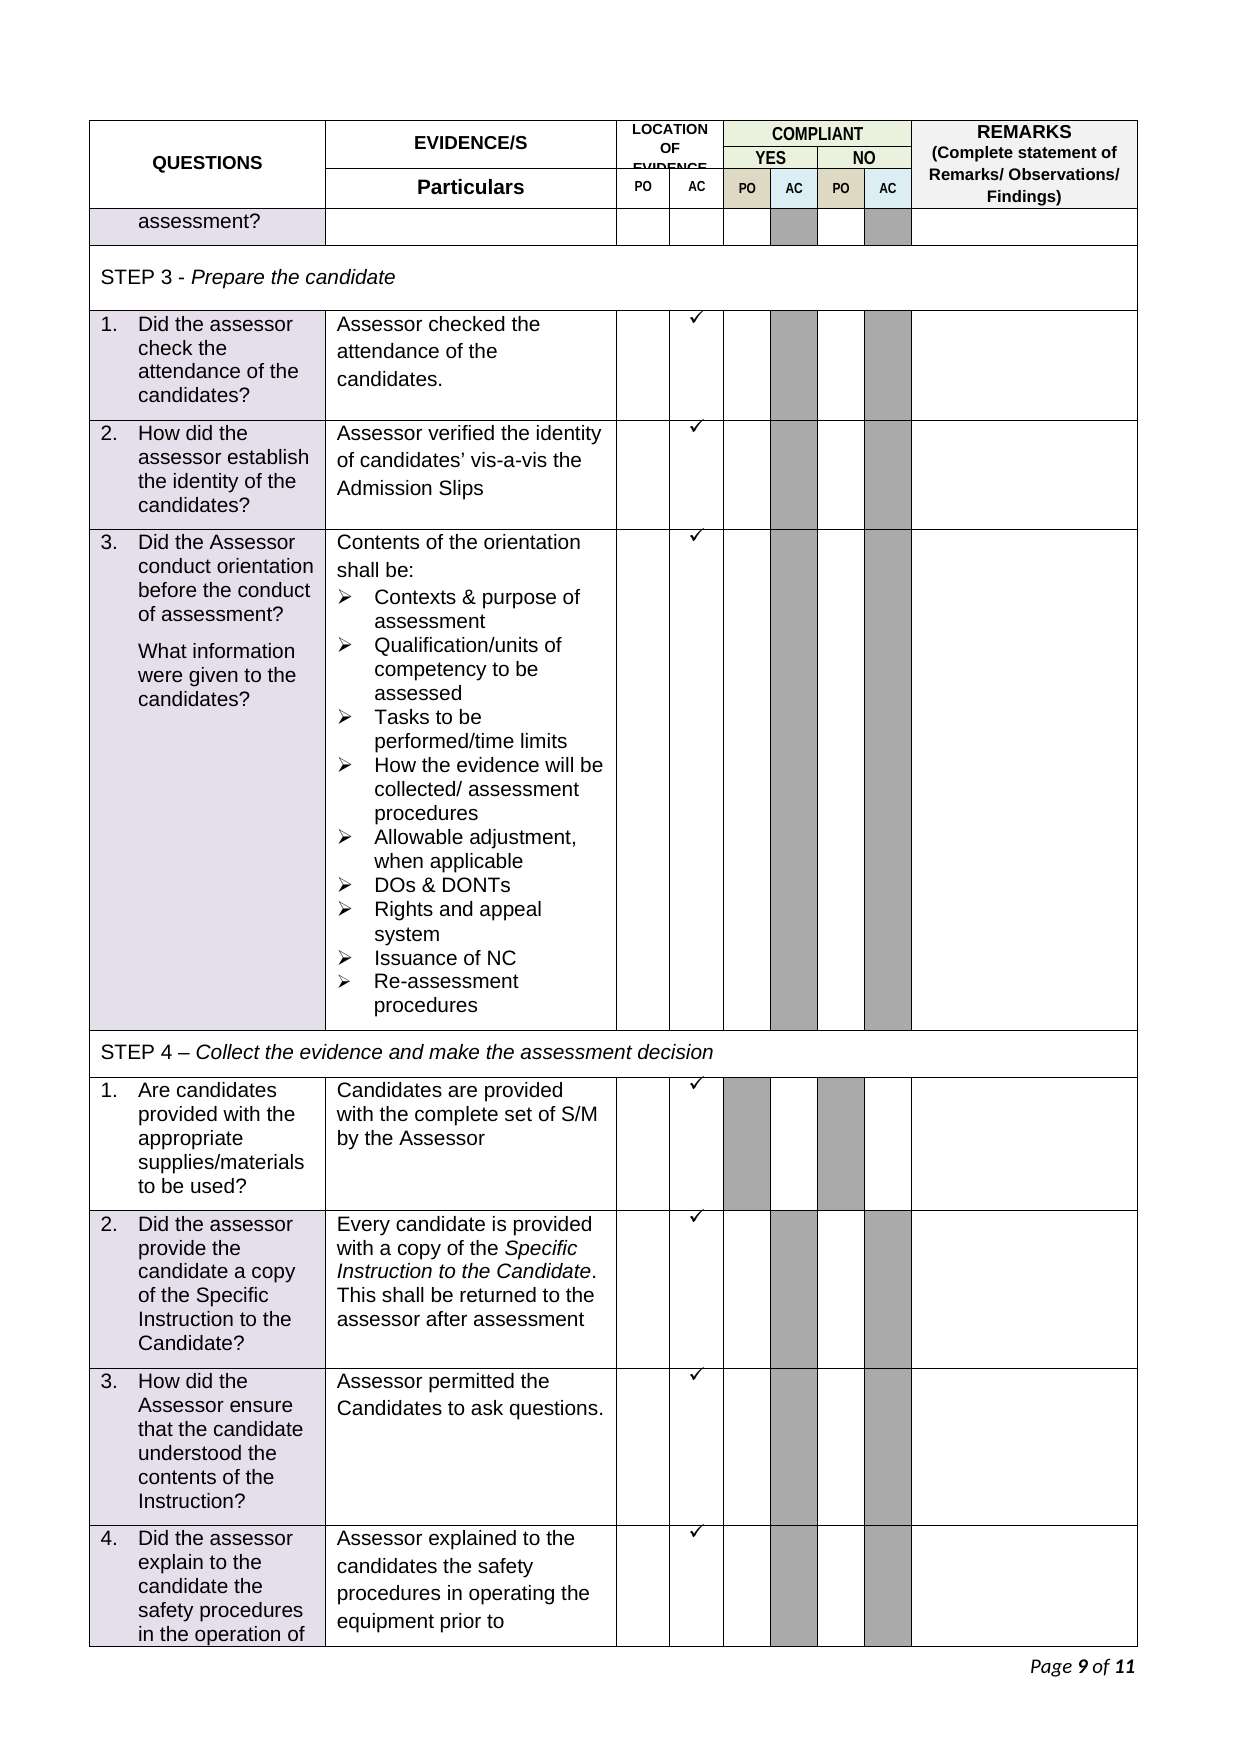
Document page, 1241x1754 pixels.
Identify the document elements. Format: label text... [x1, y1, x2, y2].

table_cell [724, 1369, 770, 1525]
table_cell PO [818, 169, 864, 208]
table_cell NO [818, 147, 911, 168]
table_cell [724, 209, 770, 245]
table_cell [818, 1211, 864, 1368]
table_cell Assessor permitted the Candidates to ask questions. [326, 1369, 616, 1525]
table_cell Assessor checked the attendance of the candidates. [326, 311, 616, 420]
table_cell [771, 209, 817, 245]
table_cell AC [670, 169, 723, 208]
table_cell [670, 421, 723, 529]
table_cell [865, 1078, 911, 1210]
table_cell [617, 1078, 669, 1210]
table_cell [724, 530, 770, 1030]
table_cell PO [617, 169, 669, 208]
table_cell [865, 311, 911, 420]
table_cell Every candidate is provided with a copy of the Specific Instruction to the Candidate. This shall be returned to the assessor after assessment [326, 1211, 616, 1368]
table_cell [912, 1211, 1137, 1368]
table_cell AC [865, 169, 911, 208]
table_cell [617, 209, 669, 245]
table_cell AC [771, 169, 817, 208]
table_cell [617, 1526, 669, 1646]
table_header REMARKS (Complete statement of Remarks/ Observations/ Findings) [912, 121, 1137, 208]
table_cell [912, 1369, 1137, 1525]
table_cell [724, 311, 770, 420]
table_header COMPLIANT [724, 121, 911, 146]
table_cell [771, 311, 817, 420]
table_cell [90, 209, 325, 245]
table_header QUESTIONS [90, 121, 325, 208]
table_cell [818, 1369, 864, 1525]
table_cell [865, 421, 911, 529]
table_cell [818, 1526, 864, 1646]
table_cell STEP 4 – Collect the evidence and make the assessment decision [90, 1031, 1137, 1077]
table_cell [617, 1211, 669, 1368]
table_cell [670, 1078, 723, 1210]
table_cell [724, 1526, 770, 1646]
table_cell [771, 1369, 817, 1525]
table_cell Contents of the orientation shall be: Contexts & purpose of assessment Qualification/units of competency to be assessed Tasks to be performed/time limits How the evidence will be collected/ assessment procedures Allowable adjustment, when applicable DOs & DONTs Rights and appeal system Issuance of NC Re-assessment procedures [326, 530, 616, 1030]
table_cell Candidates are provided with the complete set of S/M by the Assessor [326, 1078, 616, 1210]
table_cell Did the assessor provide the candidate a copy of the Specific Instruction to the Candidate? [90, 1211, 325, 1368]
table_cell YES [724, 147, 817, 168]
table_cell [818, 421, 864, 529]
table_cell [912, 421, 1137, 529]
table_cell Assessor verified the identity of candidates’ vis-a-vis the Admission Slips [326, 421, 616, 529]
table_cell [617, 311, 669, 420]
table_cell [724, 1211, 770, 1368]
table_cell [670, 1211, 723, 1368]
table_header EVIDENCE/S [326, 121, 616, 168]
table_cell [912, 530, 1137, 1030]
table_cell [865, 1526, 911, 1646]
table_cell Particulars [326, 169, 616, 208]
table_cell [912, 1078, 1137, 1210]
table_cell [912, 311, 1137, 420]
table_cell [326, 209, 616, 245]
table_cell [724, 421, 770, 529]
table_cell [670, 1526, 723, 1646]
table_cell [670, 209, 723, 245]
table_cell [771, 421, 817, 529]
table_cell [670, 311, 723, 420]
table_cell [912, 1526, 1137, 1646]
table_cell [865, 1211, 911, 1368]
table_cell How did the Assessor ensure that the candidate understood the contents of the Instruction? [90, 1369, 325, 1525]
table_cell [326, 1526, 616, 1646]
table_cell [771, 1526, 817, 1646]
table_cell [865, 530, 911, 1030]
table_cell [818, 209, 864, 245]
table_cell [617, 421, 669, 529]
table_cell [771, 1078, 817, 1210]
table_cell [865, 209, 911, 245]
table_cell [771, 530, 817, 1030]
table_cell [90, 1526, 325, 1646]
table_cell [771, 1211, 817, 1368]
table_cell [670, 1369, 723, 1525]
table_header LOCATION OF EVIDENCE [617, 121, 723, 168]
table_cell [865, 1369, 911, 1525]
table_cell [818, 530, 864, 1030]
table_cell [818, 311, 864, 420]
table_cell [670, 530, 723, 1030]
table_cell [617, 530, 669, 1030]
table_cell Did the Assessor conduct orientation before the conduct of assessment? What information were given to the candidates? [90, 530, 325, 1030]
table_cell [912, 209, 1137, 245]
table_cell [724, 1078, 770, 1210]
table_cell STEP 3 - Prepare the candidate [90, 246, 1137, 310]
table_cell PO [724, 169, 770, 208]
table_cell Are candidates provided with the appropriate supplies/materials to be used? [90, 1078, 325, 1210]
table_cell How did the assessor establish the identity of the candidates? [90, 421, 325, 529]
table_cell Did the assessor check the attendance of the candidates? [90, 311, 325, 420]
table_cell [617, 1369, 669, 1525]
table_cell [818, 1078, 864, 1210]
